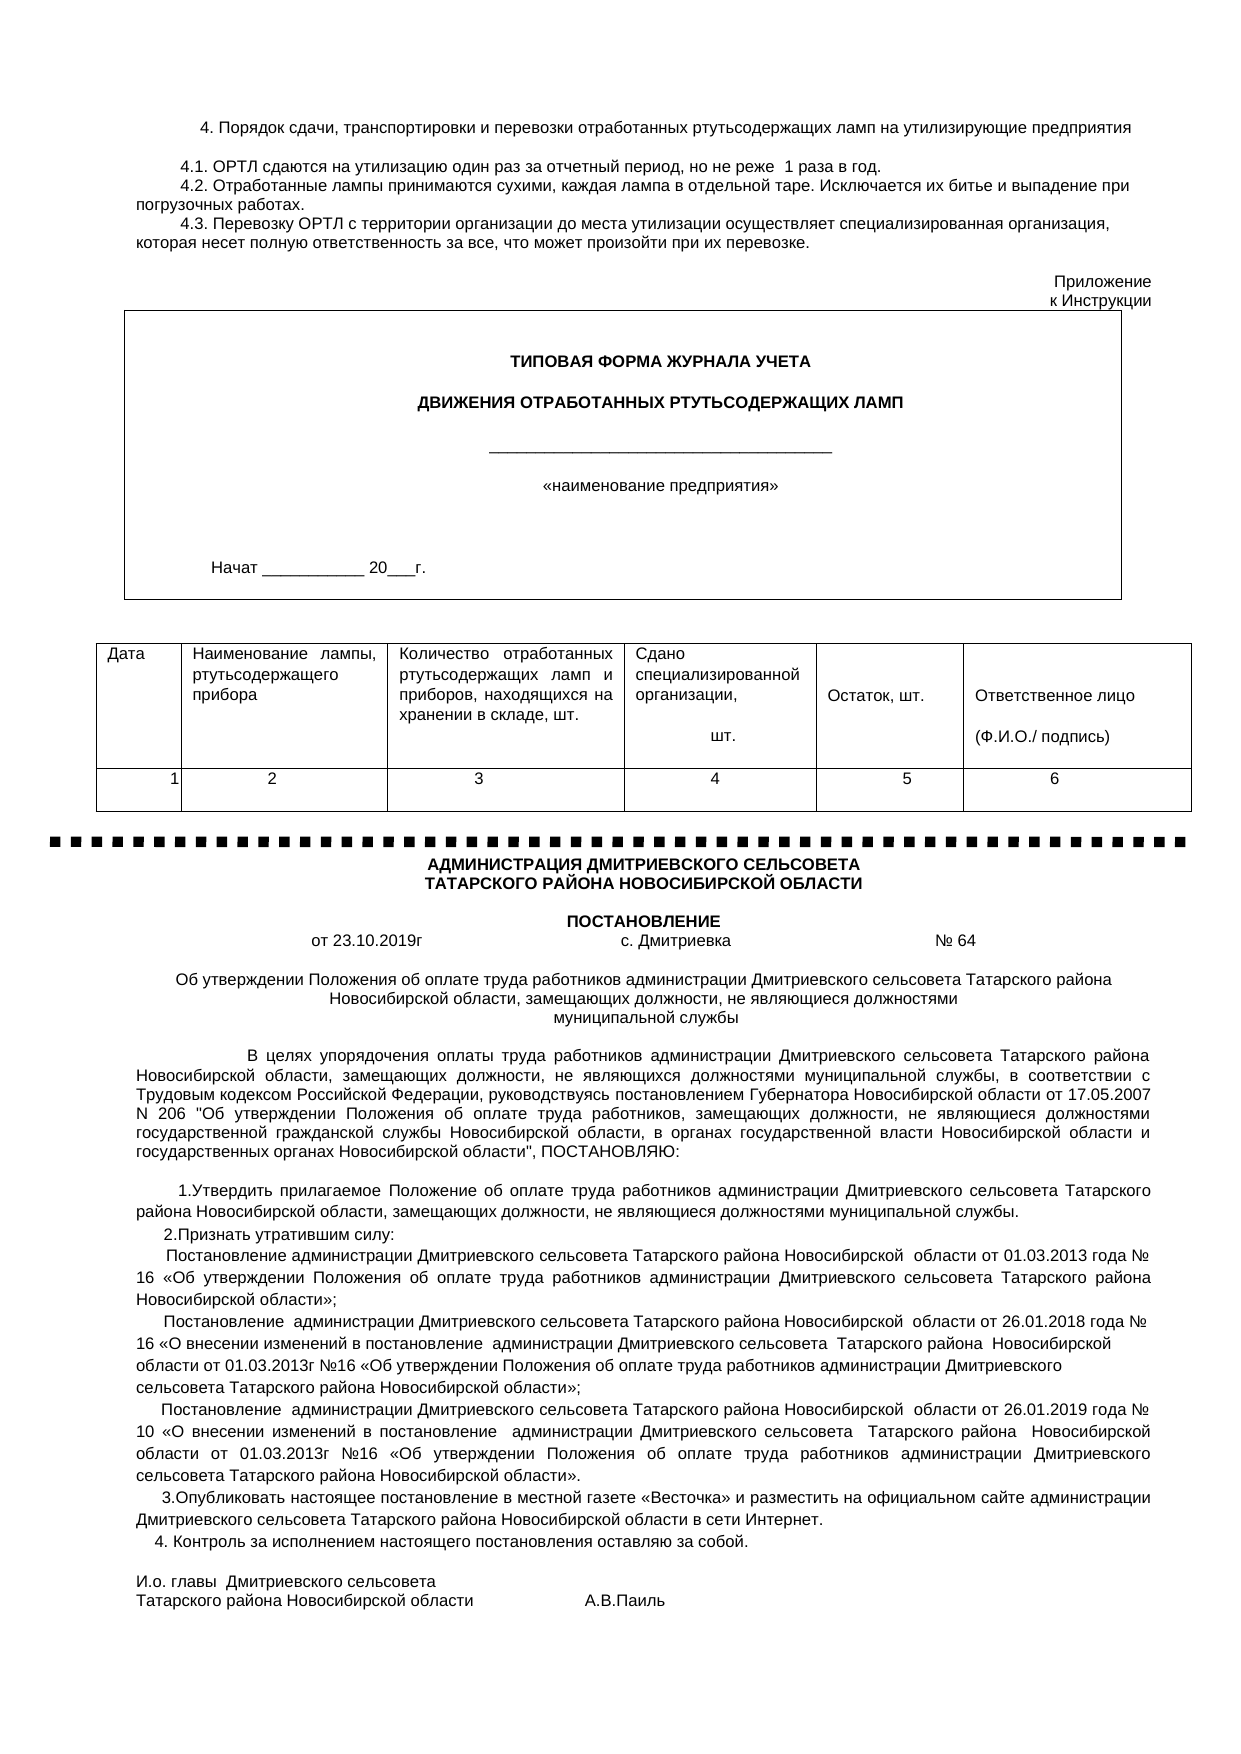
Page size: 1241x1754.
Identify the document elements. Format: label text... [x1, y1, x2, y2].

text муниципальной службы [136, 1008, 1152, 1027]
text 2.Признать утратившим силу: [136, 1224, 1152, 1243]
table_header Остаток, шт. [817, 644, 963, 768]
text Приложение [136, 271, 1152, 291]
text Постановление администрации Дмитриевского сельсовета Татарского района Новосибирской области от 01.03.2013 года № 16 «Об утверждении Положения об оплате труда работников администрации Дмитриевского сельсовета Татарского района Новосибирской области»; [136, 1246, 1152, 1309]
table_cell 4 [625, 769, 816, 811]
text 4. Контроль за исполнением настоящего постановления оставляю за собой. [136, 1532, 1152, 1551]
text Татарского района Новосибирской области А.В.Паиль [136, 1591, 1152, 1610]
text 4.1. ОРТЛ сдаются на утилизацию один раз за отчетный период, но не реже 1 раза в год. [136, 156, 1152, 176]
text к Инструкции [136, 291, 1152, 310]
text 4.3. Перевозку ОРТЛ с территории организации до места утилизации осуществляет специализированная организация, которая несет полную ответственность за все, что может произойти при их перевозке. [136, 214, 1152, 252]
text от 23.10.2019г с. Дмитриевка № 64 [136, 931, 1152, 950]
text АДМИНИСТРАЦИЯ ДМИТРИЕВСКОГО СЕЛЬСОВЕТА [136, 854, 1152, 874]
table_header Сдано специализированной организации, шт. [625, 644, 816, 768]
text 3.Опубликовать настоящее постановление в местной газете «Весточка» и разместить на официальном сайте администрации Дмитриевского сельсовета Татарского района Новосибирской области в сети Интернет. [136, 1488, 1152, 1529]
text Об утверждении Положения об оплате труда работников администрации Дмитриевского сельсовета Татарского района Новосибирской области, замещающих должности, не являющиеся должностями [136, 969, 1152, 1008]
table_header Дата [97, 644, 181, 768]
text И.о. главы Дмитриевского сельсовета [136, 1572, 1152, 1591]
text 1.Утвердить прилагаемое Положение об оплате труда работников администрации Дмитриевского сельсовета Татарского района Новосибирской области, замещающих должности, не являющиеся должностями муниципальной службы. [136, 1180, 1152, 1221]
text ТАТАРСКОГО РАЙОНА НОВОСИБИРСКОЙ ОБЛАСТИ [136, 874, 1152, 893]
text В целях упорядочения оплаты труда работников администрации Дмитриевского сельсовета Татарского района Новосибирской области, замещающих должности, не являющихся должностями муниципальной службы, в соответствии с Трудовым кодексом Российской Федерации, руководствуясь постановлением Губернатора Новосибирской области от 17.05.2007 N 206 "Об утверждении Положения об оплате труда работников, замещающих должности, не являющиеся должностями государственной гражданской службы Новосибирской области, в органах государственной власти Новосибирской области и государственных органах Новосибирской области", ПОСТАНОВЛЯЮ: [136, 1046, 1152, 1161]
table_cell 3 [388, 769, 624, 811]
table_cell 1 [97, 769, 181, 811]
table_header Количество отработанных ртутьсодержащих ламп и приборов, находящихся на хранении в складе, шт. [388, 644, 624, 768]
text ПОСТАНОВЛЕНИЕ [136, 912, 1152, 931]
text Постановление администрации Дмитриевского сельсовета Татарского района Новосибирской области от 26.01.2019 года № 10 «О внесении изменений в постановление администрации Дмитриевского сельсовета Татарского района Новосибирской области от 01.03.2013г №16 «Об утверждении Положения об оплате труда работников администрации Дмитриевского сельсовета Татарского района Новосибирской области». [136, 1400, 1152, 1485]
table_cell 6 [964, 769, 1191, 811]
table_header Наименование лампы, ртутьсодержащего прибора [182, 644, 387, 768]
table_cell 5 [817, 769, 963, 811]
text 4. Порядок сдачи, транспортировки и перевозки отработанных ртутьсодержащих ламп на утилизирующие предприятия [136, 118, 1152, 137]
text 4.2. Отработанные лампы принимаются сухими, каждая лампа в отдельной таре. Исключается их битье и выпадение при погрузочных работах. [136, 176, 1152, 214]
table_cell 2 [182, 769, 387, 811]
table_header Ответственное лицо (Ф.И.О./ подпись) [964, 644, 1191, 768]
table_header ТИПОВАЯ ФОРМА ЖУРНАЛА УЧЕТА ДВИЖЕНИЯ ОТРАБОТАННЫХ РТУТЬСОДЕРЖАЩИХ ЛАМП _____________________________________ «наименование предприятия» Начат ___________ 20___г. [125, 311, 1121, 599]
text Постановление администрации Дмитриевского сельсовета Татарского района Новосибирской области от 26.01.2018 года № 16 «О внесении изменений в постановление администрации Дмитриевского сельсовета Татарского района Новосибирской области от 01.03.2013г №16 «Об утверждении Положения об оплате труда работников администрации Дмитриевского сельсовета Татарского района Новосибирской области»; [136, 1312, 1152, 1397]
